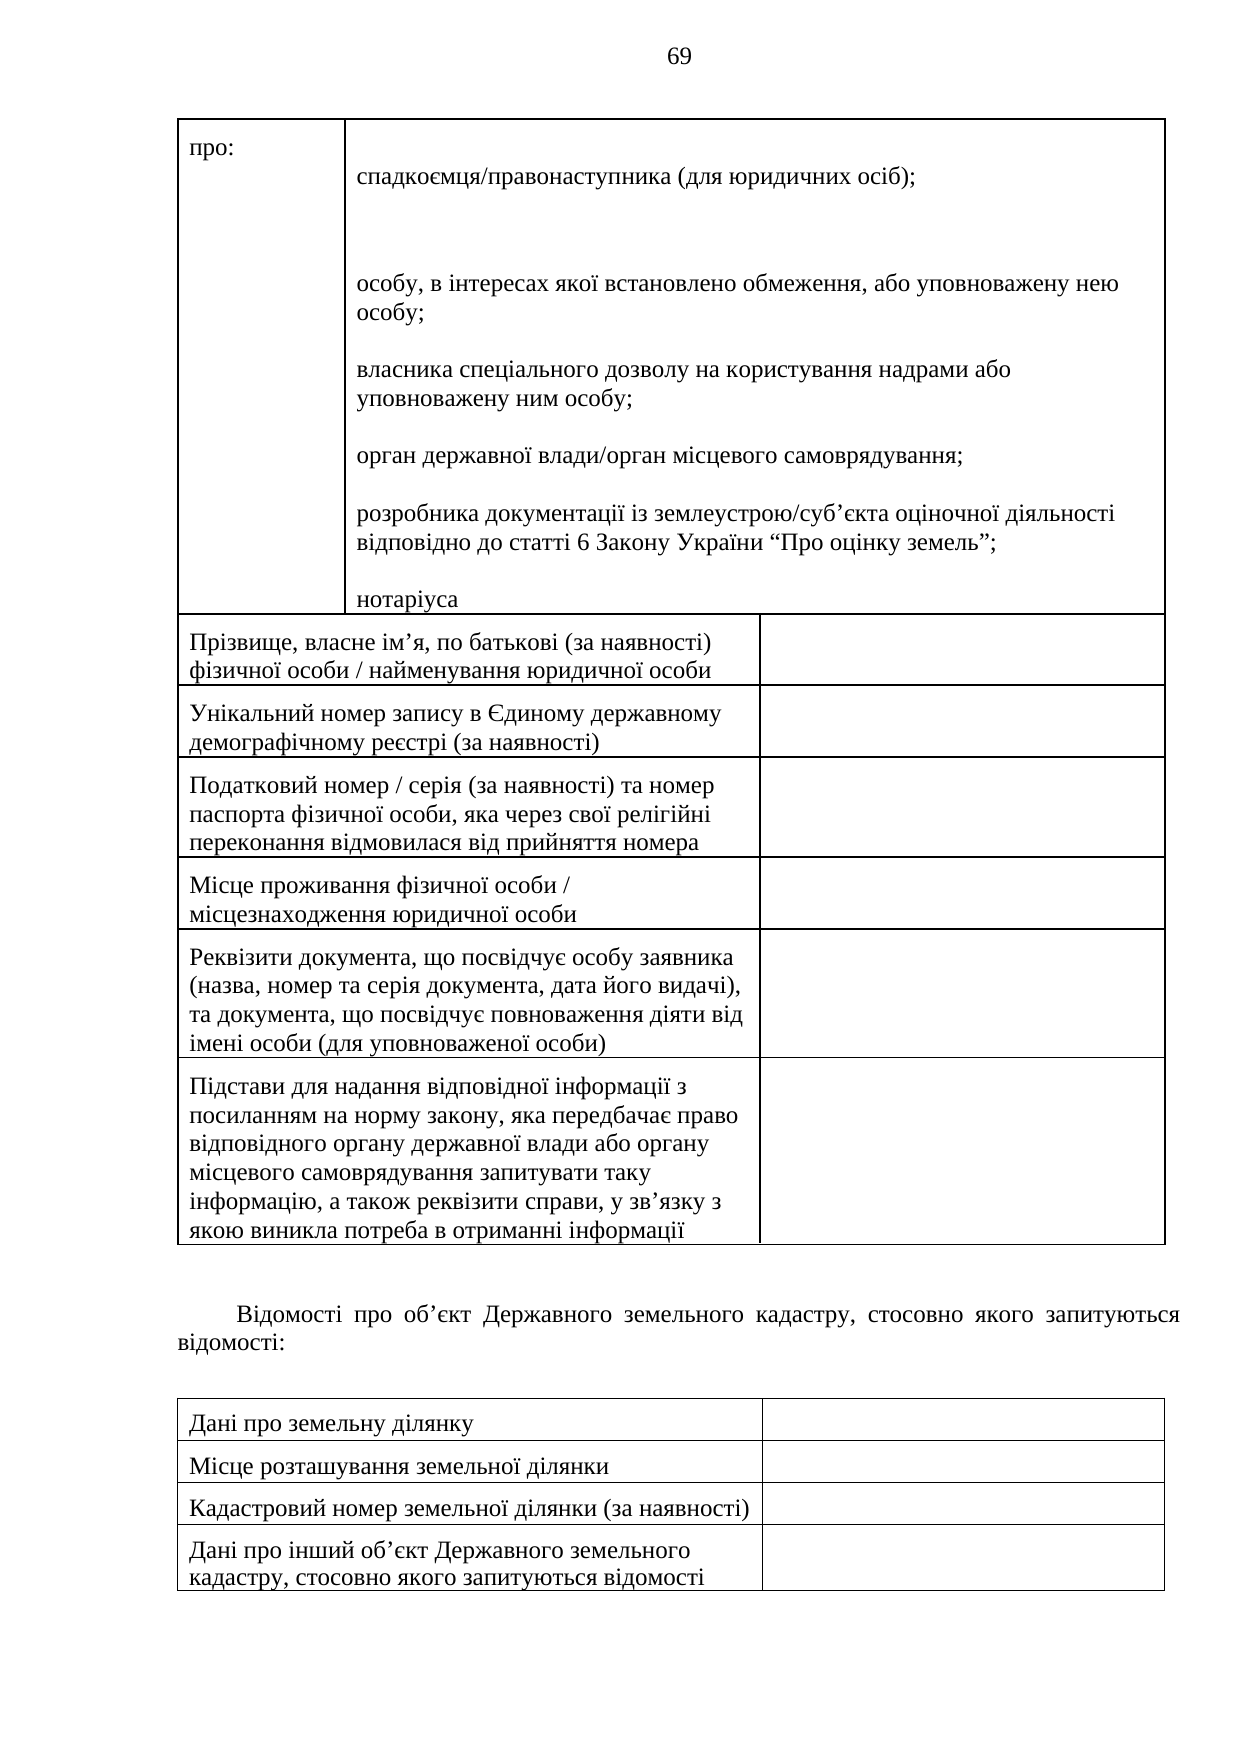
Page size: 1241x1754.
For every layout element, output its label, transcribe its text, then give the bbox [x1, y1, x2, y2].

table_cell Дані про інший об’єкт Державного земельного кадастру, стосовно якого запитуються відомості [178, 1525, 762, 1590]
table_cell [761, 930, 1164, 1057]
table_cell [763, 1441, 1164, 1482]
table_cell [761, 1058, 1164, 1243]
table_cell Кадастровий номер земельної ділянки (за наявності) [178, 1483, 762, 1524]
table_cell [763, 1483, 1164, 1524]
table_cell [761, 615, 1164, 684]
table_header [763, 1399, 1164, 1440]
table_header Дані про земельну ділянку [178, 1399, 762, 1440]
table_cell Місце розташування земельної ділянки [178, 1441, 762, 1482]
table_cell Реквізити документа, що посвідчує особу заявника (назва, номер та серія документа, дата його видачі), та документа, що посвідчує повноваження діяти від імені особи (для уповноваженої особи) [179, 930, 759, 1057]
table_cell Податковий номер / серія (за наявності) та номер паспорта фізичної особи, яка через свої релігійні переконання відмовилася від прийняття номера [179, 758, 759, 856]
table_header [346, 120, 1164, 613]
table_cell [763, 1525, 1164, 1590]
table_cell [761, 758, 1164, 856]
table_header Відомості про: [179, 120, 344, 613]
table_cell Прізвище, власне ім’я, по батькові (за наявності) фізичної особи / найменування юридичної особи [179, 615, 759, 684]
table_cell [761, 686, 1164, 756]
table_cell [761, 858, 1164, 928]
text Відомості про об’єкт Державного земельного кадастру, стосовно якого запитуються відомості: [177, 1299, 1181, 1356]
table_cell Підстави для надання відповідної інформації з посиланням на норму закону, яка передбачає право відповідного органу державної влади або органу місцевого самоврядування запитувати таку інформацію, а також реквізити справи, у зв’язку з якою виникла потреба в отриманні інформації [179, 1058, 759, 1243]
table_cell Місце проживання фізичної особи / місцезнаходження юридичної особи [179, 858, 759, 928]
table_cell Унікальний номер запису в Єдиному державному демографічному реєстрі (за наявності) [179, 686, 759, 756]
